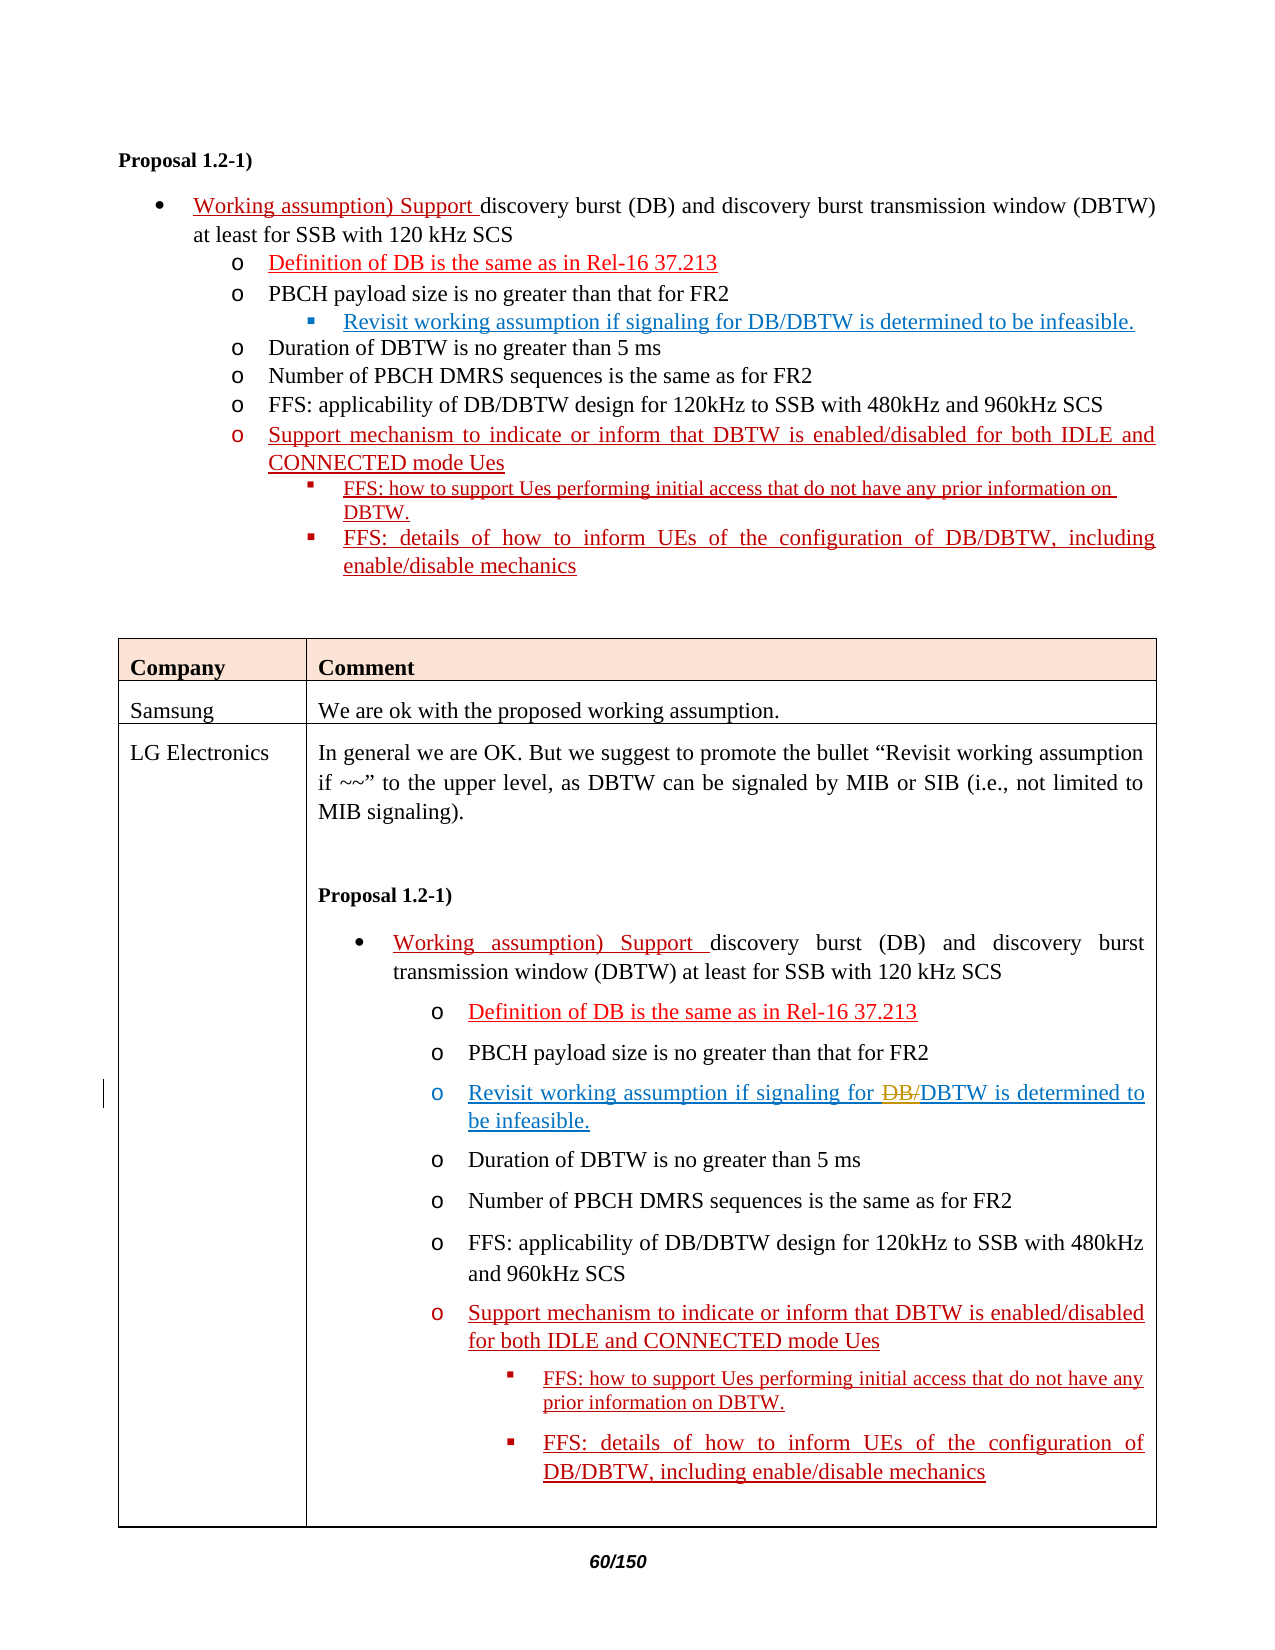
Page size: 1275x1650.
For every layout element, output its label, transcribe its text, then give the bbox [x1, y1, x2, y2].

list Support mechanism to indicate or inform that DBTW is enabled/disabled for both IDLE and CONNECTED mode Ues [231, 421, 1157, 476]
table_header Comment [307, 639, 1156, 680]
list Working assumption) Support discovery burst (DB) and discovery burst transmission window (DBTW) at least for SSB with 120 kHz SCS [156, 192, 1157, 247]
table_cell We are ok with the proposed working assumption. [307, 681, 1156, 723]
list Number of PBCH DMRS sequences is the same as for FR2 [231, 362, 1157, 391]
list PBCH payload size is no greater than that for FR2 [231, 280, 1157, 308]
table_header Company [119, 639, 306, 680]
list Revisit working assumption if signaling for DB/DBTW is determined to be infeasible. [306, 308, 1157, 334]
list FFS: details of how to inform UEs of the configuration of DB/DBTW, including enable/disable mechanics [306, 524, 1157, 579]
table_cell Samsung [119, 681, 306, 723]
table_cell LG Electronics [119, 724, 306, 1526]
table_cell In general we are OK. But we suggest to promote the bullet “Revisit working assumption if ~~” to the upper level, as DBTW can be signaled by MIB or SIB (i.e., not limited to MIB signaling). Proposal 1.2-1) Working assumption) Support discovery burst (DB) and discovery burst transmission window (DBTW) at least for SSB with 120 kHz SCS Definition of DB is the same as in Rel-16 37.213 PBCH payload size is no greater than that for FR2 Revisit working assumption if signaling for DBTW is determined to be infeasible. Duration of DBTW is no greater than 5 ms Number of PBCH DMRS sequences is the same as for FR2 FFS: applicability of DB/DBTW design for 120kHz to SSB with 480kHz and 960kHz SCS Support mechanism to indicate or inform that DBTW is enabled/disabled for both IDLE and CONNECTED mode Ues FFS: how to support Ues performing initial access that do not have any prior information on DBTW. FFS: details of how to inform UEs of the configuration of DB/DBTW, including enable/disable mechanics [307, 724, 1156, 1526]
list Duration of DBTW is no greater than 5 ms [231, 334, 1157, 362]
list Definition of DB is the same as in Rel-16 37.213 [231, 249, 1157, 277]
list FFS: how to support Ues performing initial access that do not have any prior information on DBTW. [306, 476, 1157, 524]
subtitle Proposal 1.2-1) [118, 148, 1157, 172]
list FFS: applicability of DB/DBTW design for 120kHz to SSB with 480kHz and 960kHz SCS [231, 391, 1157, 419]
